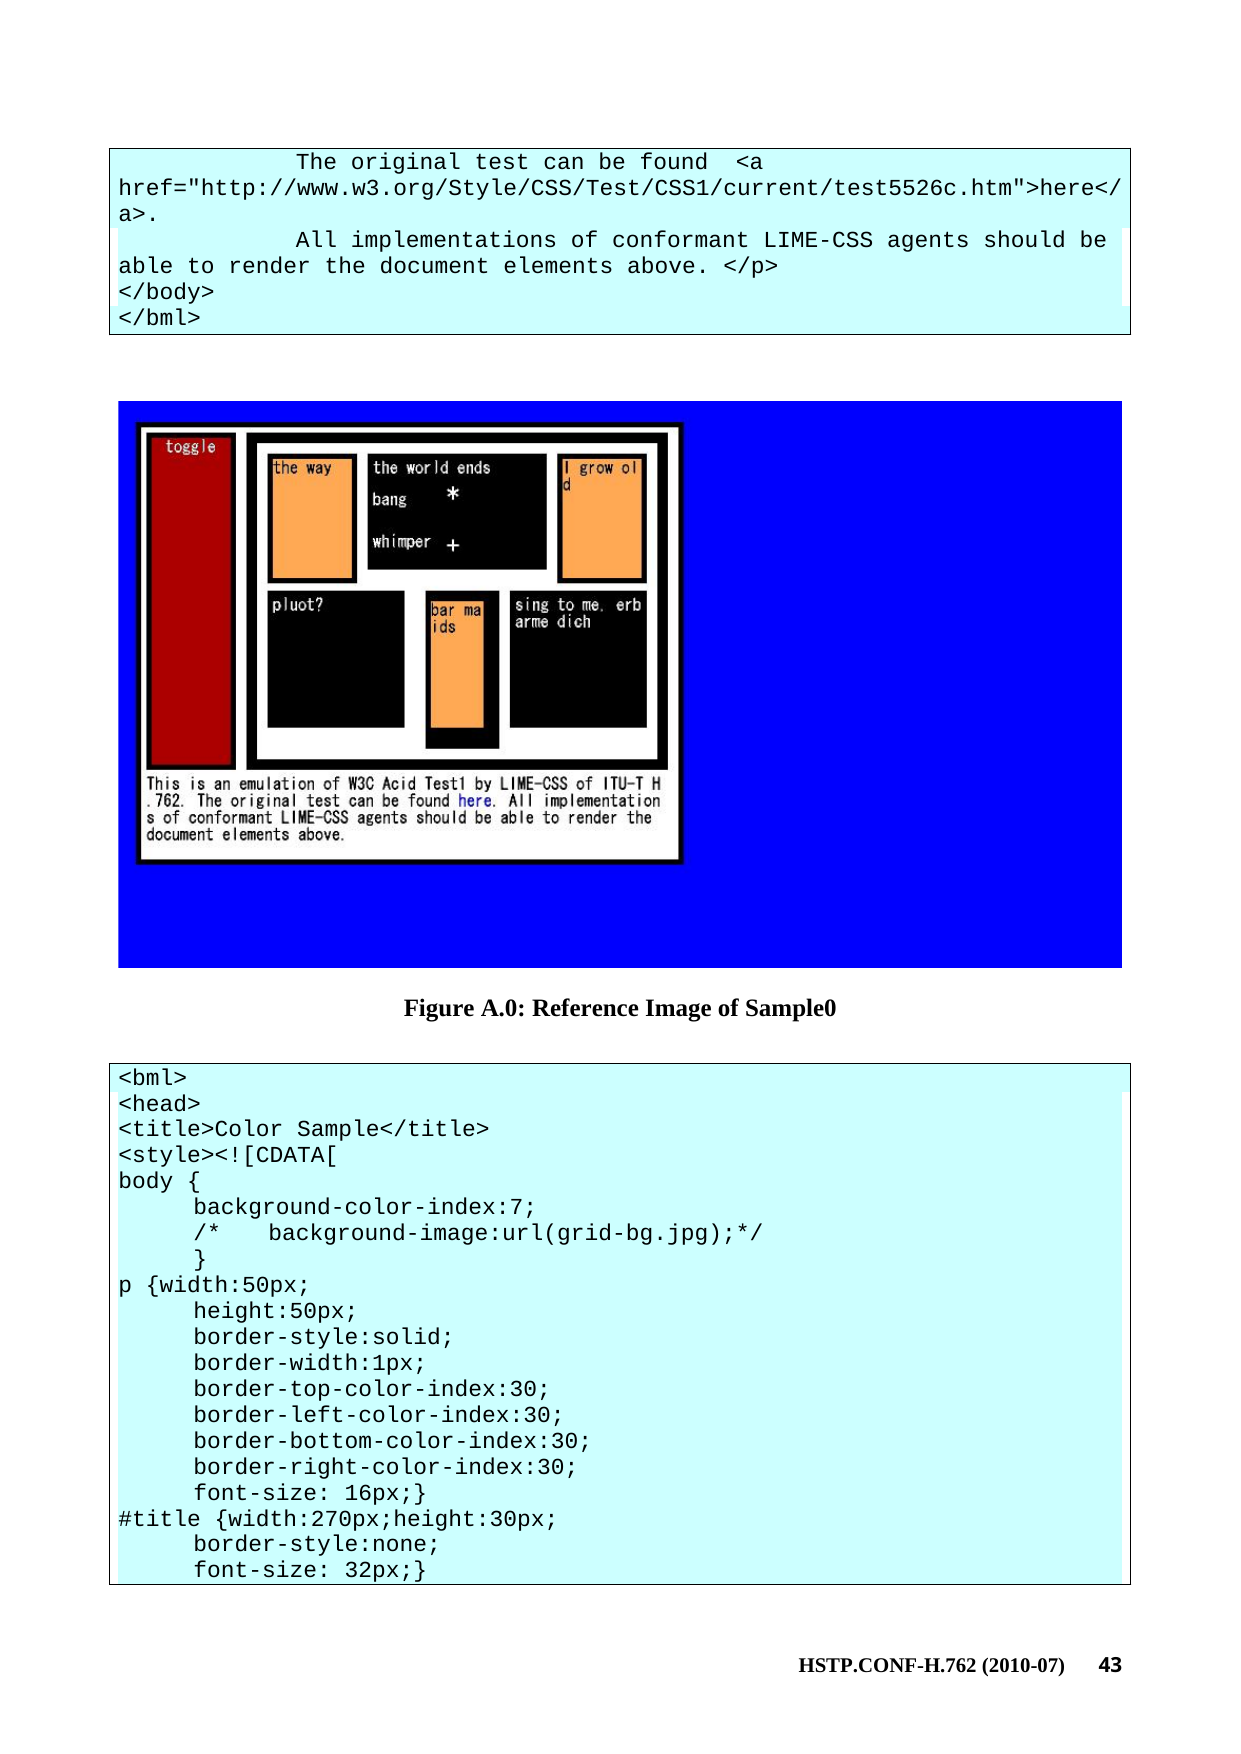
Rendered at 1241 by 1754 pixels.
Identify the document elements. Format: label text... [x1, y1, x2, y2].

text All implementations of conformant LIME-CSS agents should be able to render the document elements above. </p> [118, 228, 1122, 280]
text p {width:50px; [118, 1273, 1122, 1299]
text /* background-image:url(grid-bg.jpg);*/ [118, 1222, 1122, 1247]
text height:50px; [118, 1299, 1122, 1325]
picture [118, 401, 1122, 968]
text border-top-color-index:30; [118, 1377, 1122, 1403]
text body { [118, 1170, 1122, 1196]
text border-style:solid; [118, 1325, 1122, 1351]
text </bml> [110, 303, 1130, 334]
text #title {width:270px;height:30px; [118, 1507, 1122, 1533]
text border-width:1px; [118, 1351, 1122, 1377]
text <head> [118, 1092, 1122, 1118]
text The original test can be found <a href="http://www.w3.org/Style/CSS/Test/CSS1/current/test5526c.htm">here</a>. [110, 149, 1130, 228]
text <title>Color Sample</title> [118, 1118, 1122, 1144]
text font-size: 16px;} [118, 1481, 1122, 1507]
text border-left-color-index:30; [118, 1403, 1122, 1429]
text border-style:none; [118, 1533, 1122, 1559]
text font-size: 32px;} [118, 1559, 1122, 1584]
text </body> [118, 280, 1122, 303]
text <bml> [110, 1064, 1130, 1092]
text border-right-color-index:30; [118, 1455, 1122, 1481]
text background-color-index:7; [118, 1196, 1122, 1222]
title Figure A.0: Reference Image of Sample0 [118, 993, 1122, 1022]
text } [118, 1247, 1122, 1273]
text border-bottom-color-index:30; [118, 1429, 1122, 1455]
text <style><![CDATA[ [118, 1144, 1122, 1170]
